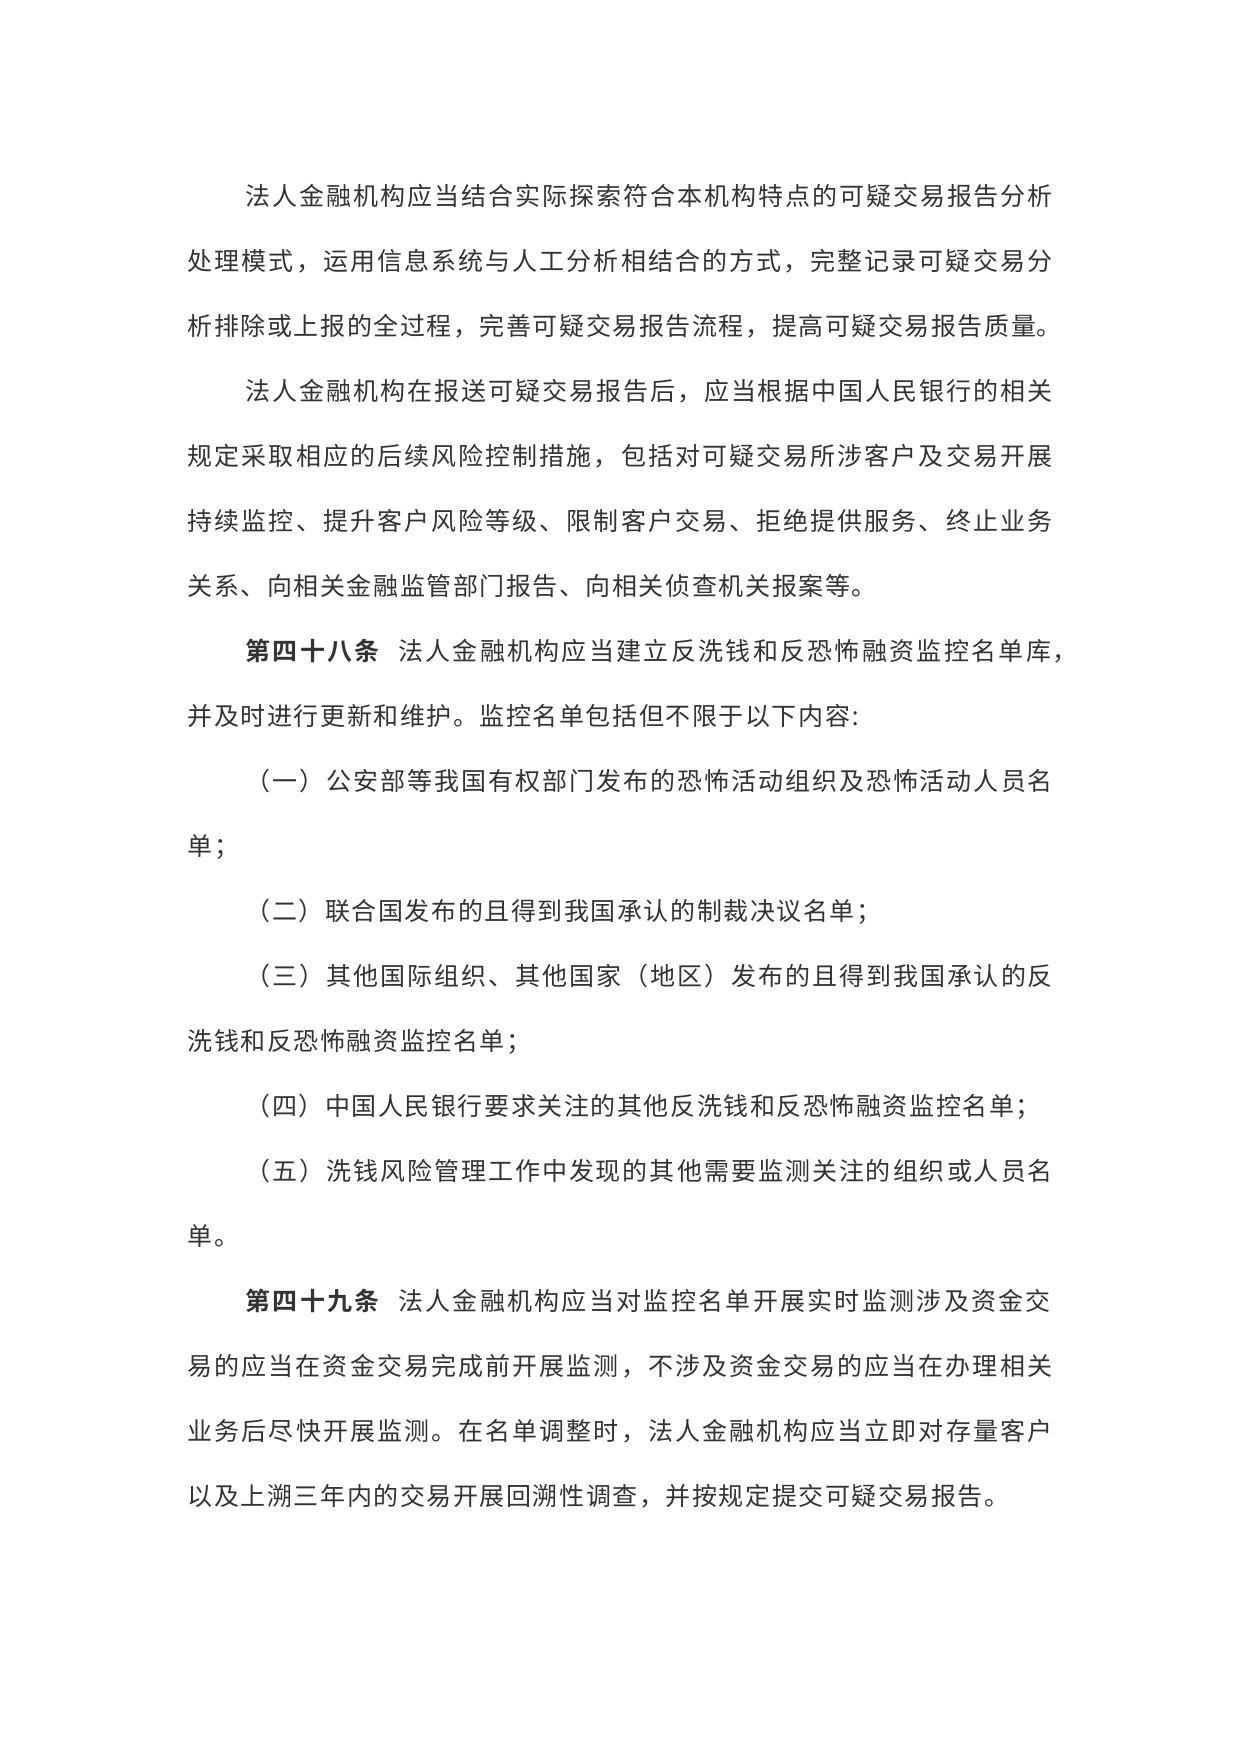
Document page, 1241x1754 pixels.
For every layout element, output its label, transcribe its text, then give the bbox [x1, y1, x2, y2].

text （二）联合国发布的且得到我国承认的制裁决议名单； [187, 877, 1053, 942]
text 第四十八条 法人金融机构应当建立反洗钱和反恐怖融资监控名单库，并及时进行更新和维护。监控名单包括但不限于以下内容: [187, 617, 1053, 747]
text （四）中国人民银行要求关注的其他反洗钱和反恐怖融资监控名单； [187, 1072, 1053, 1137]
text 法人金融机构应当结合实际探索符合本机构特点的可疑交易报告分析处理模式，运用信息系统与人工分析相结合的方式，完整记录可疑交易分析排除或上报的全过程，完善可疑交易报告流程，提高可疑交易报告质量。 [187, 162, 1053, 357]
text （一）公安部等我国有权部门发布的恐怖活动组织及恐怖活动人员名单； [187, 747, 1053, 877]
text 第四十九条 法人金融机构应当对监控名单开展实时监测涉及资金交易的应当在资金交易完成前开展监测，不涉及资金交易的应当在办理相关业务后尽快开展监测。在名单调整时，法人金融机构应当立即对存量客户以及上溯三年内的交易开展回溯性调查，并按规定提交可疑交易报告。 [187, 1267, 1053, 1527]
text （三）其他国际组织、其他国家（地区）发布的且得到我国承认的反洗钱和反恐怖融资监控名单； [187, 942, 1053, 1072]
text （五）洗钱风险管理工作中发现的其他需要监测关注的组织或人员名单。 [187, 1137, 1053, 1267]
text 法人金融机构在报送可疑交易报告后，应当根据中国人民银行的相关规定采取相应的后续风险控制措施，包括对可疑交易所涉客户及交易开展持续监控、提升客户风险等级、限制客户交易、拒绝提供服务、终止业务关系、向相关金融监管部门报告、向相关侦查机关报案等。 [187, 357, 1053, 617]
